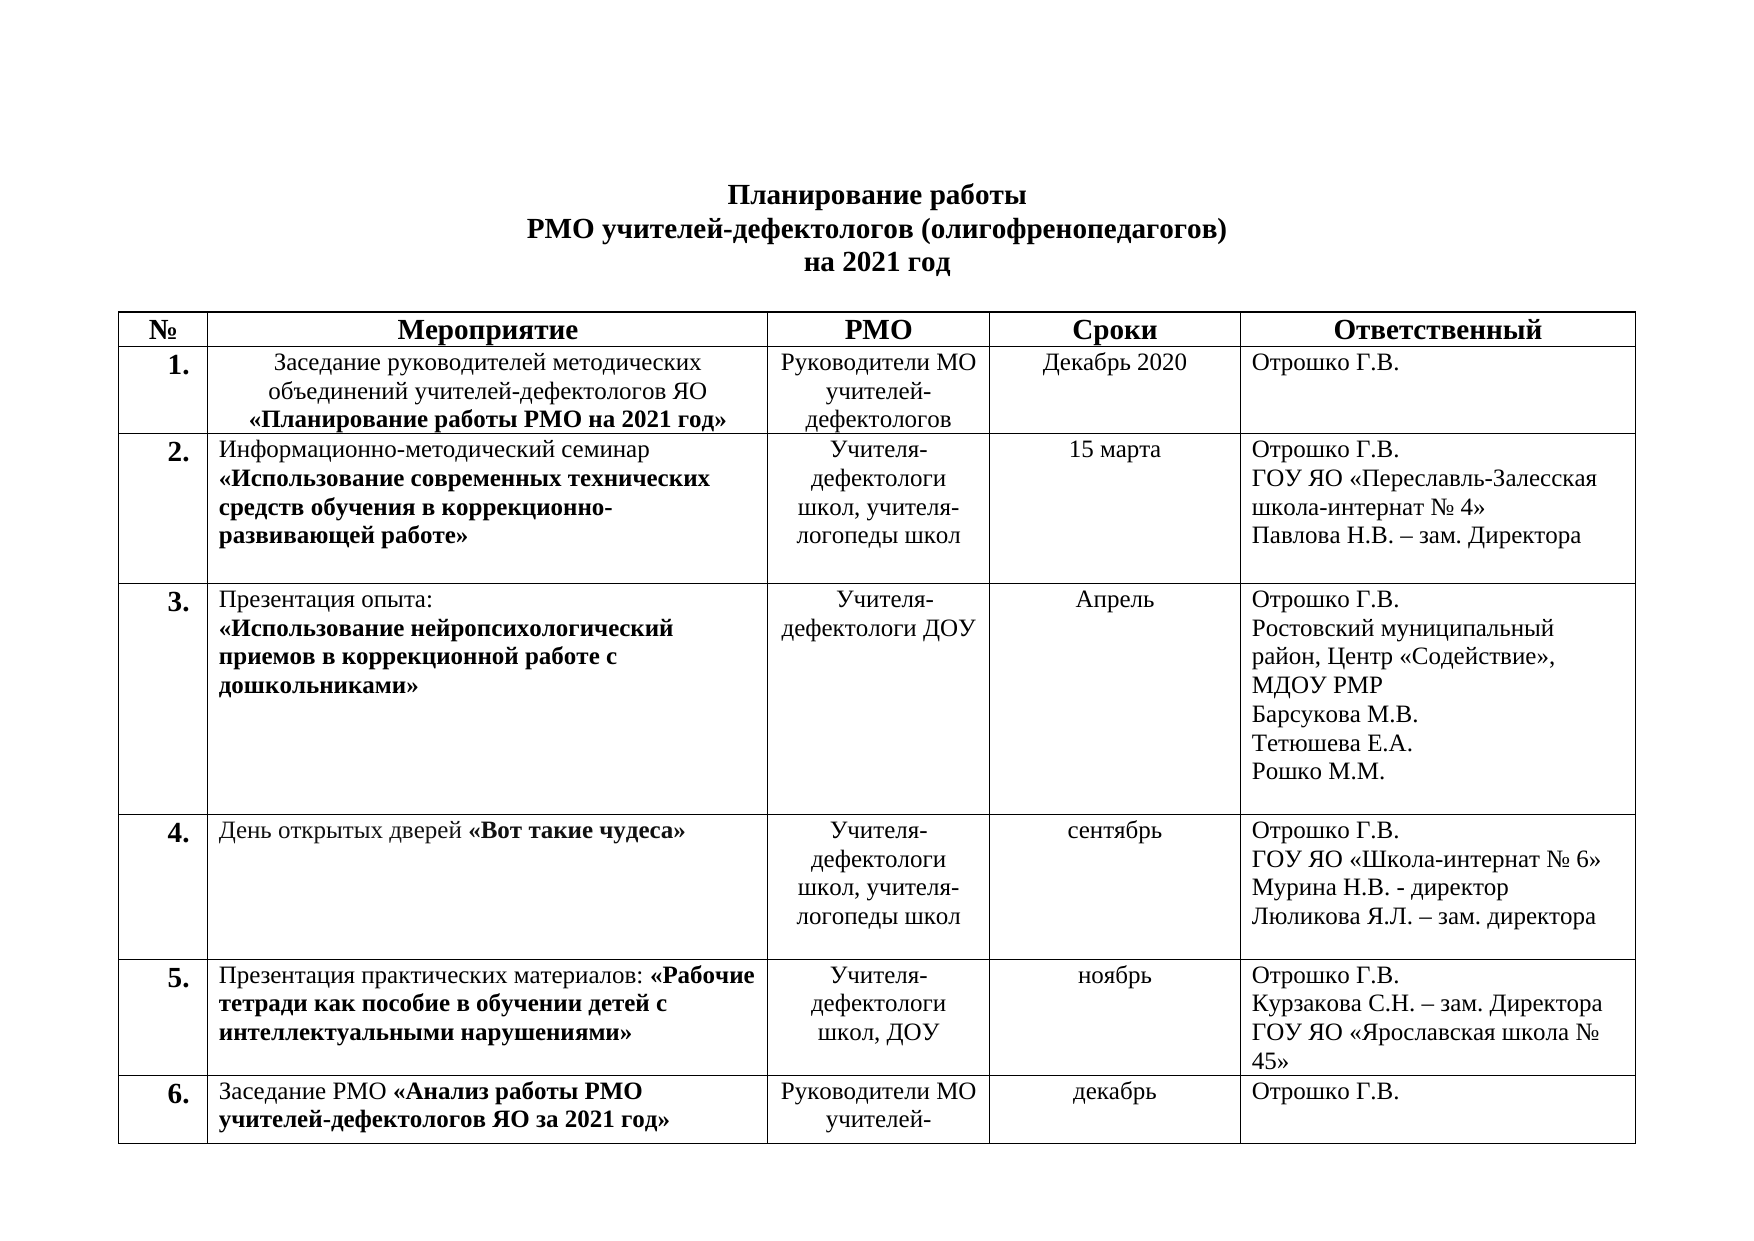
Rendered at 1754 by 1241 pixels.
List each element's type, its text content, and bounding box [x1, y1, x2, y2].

table_cell Апрель [990, 584, 1240, 814]
table_header Ответственный [1241, 313, 1635, 346]
table_cell Отрошко Г.В. Ростовский муниципальный район, Центр «Содействие», МДОУ РМР Барсукова М.В. Тетюшева Е.А. Рошко М.М. [1241, 584, 1635, 814]
table_header № [119, 313, 207, 346]
table_header Сроки [990, 313, 1240, 346]
table_cell Отрошко Г.В. [1241, 1076, 1635, 1143]
table_cell [119, 815, 207, 959]
table_cell [119, 1076, 207, 1143]
table_cell Информационно-методический семинар «Использование современных технических средств обучения в коррекционно-развивающей работе» [208, 434, 767, 583]
text на 2021 год [118, 244, 1636, 278]
table_cell Учителя-дефектологи школ, ДОУ [768, 960, 989, 1075]
table_cell Презентация опыта: «Использование нейропсихологический приемов в коррекционной работе с дошкольниками» [208, 584, 767, 814]
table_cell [768, 1076, 989, 1143]
text РМО учителей-дефектологов (олигофренопедагогов) [118, 211, 1636, 244]
table_cell Отрошко Г.В. ГОУ ЯО «Школа-интернат № 6» Мурина Н.В. - директор Люликова Я.Л. – зам. директора [1241, 815, 1635, 959]
table_cell сентябрь [990, 815, 1240, 959]
text Планирование работы [118, 177, 1636, 211]
table_cell Учителя-дефектологи школ, учителя-логопеды школ [768, 434, 989, 583]
table_cell Декабрь 2020 [990, 347, 1240, 433]
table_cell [208, 1076, 767, 1143]
table_cell Отрошко Г.В. ГОУ ЯО «Переславль-Залесская школа-интернат № 4» Павлова Н.В. – зам. Директора [1241, 434, 1635, 583]
table_header Мероприятие [208, 313, 767, 346]
table_cell Учителя-дефектологи ДОУ [768, 584, 989, 814]
table_cell Заседание руководителей методических объединений учителей-дефектологов ЯО «Планирование работы РМО на 2021 год» [208, 347, 767, 433]
table_header РМО [768, 313, 989, 346]
table_cell [119, 347, 207, 433]
table_cell [119, 434, 207, 583]
table_cell Отрошко Г.В. [1241, 347, 1635, 433]
table_cell Руководители МО учителей-дефектологов [768, 347, 989, 433]
table_cell Учителя-дефектологи школ, учителя-логопеды школ [768, 815, 989, 959]
table_cell ноябрь [990, 960, 1240, 1075]
table_cell декабрь [990, 1076, 1240, 1143]
table_cell [119, 584, 207, 814]
table_cell День открытых дверей «Вот такие чудеса» [208, 815, 767, 959]
table_cell [119, 960, 207, 1075]
table_cell Отрошко Г.В. Курзакова С.Н. – зам. Директора ГОУ ЯО «Ярославская школа № 45» [1241, 960, 1635, 1075]
table_cell 15 марта [990, 434, 1240, 583]
table_cell Презентация практических материалов: «Рабочие тетради как пособие в обучении детей с интеллектуальными нарушениями» [208, 960, 767, 1075]
